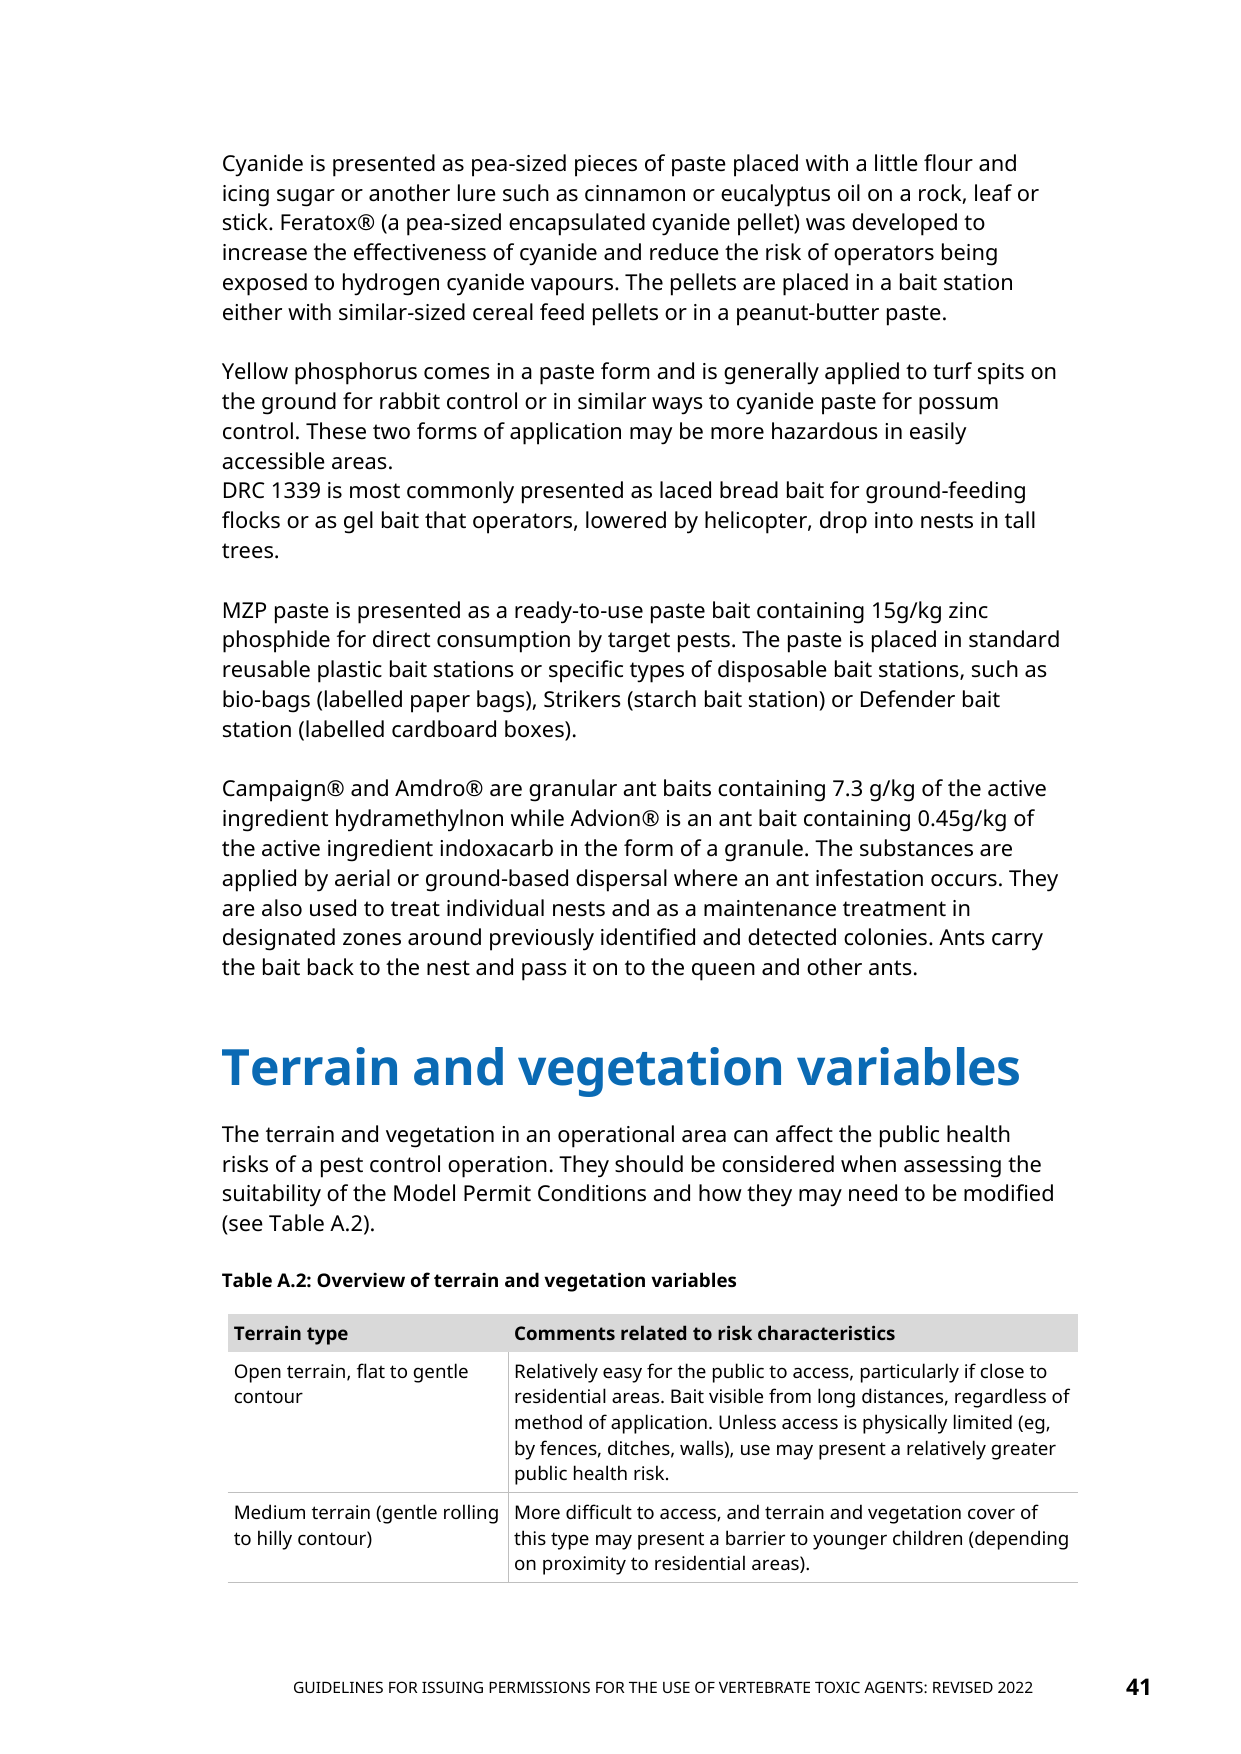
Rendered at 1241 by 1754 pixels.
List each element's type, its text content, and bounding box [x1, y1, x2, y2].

table_header Comments related to risk characteristics [508, 1314, 1078, 1352]
table_cell Relatively easy for the public to access, particularly if close to residential areas. Bait visible from long distances, regardless of method of application. Unless access is physically limited (eg, by fences, ditches, walls), use may present a relatively greater public health risk. [509, 1352, 1078, 1492]
subtitle Terrain and vegetation variables [222, 1032, 1063, 1100]
text Yellow phosphorus comes in a paste form and is generally applied to turf spits on the ground for rabbit control or in similar ways to cyanide paste for possum control. These two forms of application may be more hazardous in easily accessible areas. [222, 356, 1063, 475]
text MZP paste is presented as a ready-to-use paste bait containing 15g/kg zinc phosphide for direct consumption by target pests. The paste is placed in standard reusable plastic bait stations or specific types of disposable bait stations, such as bio-bags (labelled paper bags), Strikers (starch bait station) or Defender bait station (labelled cardboard boxes). [222, 594, 1063, 743]
text Campaign® and Amdro® are granular ant baits containing 7.3 g/kg of the active ingredient hydramethylnon while Advion® is an ant bait containing 0.45g/kg of the active ingredient indoxacarb in the form of a granule. The substances are applied by aerial or ground-based dispersal where an ant infestation occurs. They are also used to treat individual nests and as a maintenance treatment in designated zones around previously identified and detected colonies. Ants carry the bait back to the nest and pass it on to the queen and other ants. [222, 773, 1063, 982]
text Cyanide is presented as pea-sized pieces of paste placed with a little flour and icing sugar or another lure such as cinnamon or eucalyptus oil on a rock, leaf or stick. Feratox® (a pea-sized encapsulated cyanide pellet) was developed to increase the effectiveness of cyanide and reduce the risk of operators being exposed to hydrogen cyanide vapours. The pellets are placed in a bait station either with similar-sized cereal feed pellets or in a peanut-butter paste. [222, 148, 1063, 326]
table_cell More difficult to access, and terrain and vegetation cover of this type may present a barrier to younger children (depending on proximity to residential areas). [509, 1493, 1078, 1582]
text The terrain and vegetation in an operational area can affect the public health risks of a pest control operation. They should be considered when assessing the suitability of the Model Permit Conditions and how they may need to be modified (see Table A.2). [222, 1119, 1063, 1238]
text Table A.2: Overview of terrain and vegetation variables [222, 1268, 1063, 1293]
text DRC 1339 is most commonly presented as laced bread bait for ground-feeding flocks or as gel bait that operators, lowered by helicopter, drop into nests in tall trees. [222, 475, 1063, 565]
table_cell Open terrain, flat to gentle contour [228, 1352, 508, 1492]
table_header Terrain type [228, 1314, 508, 1352]
table_cell Medium terrain (gentle rolling to hilly contour) [228, 1493, 508, 1582]
